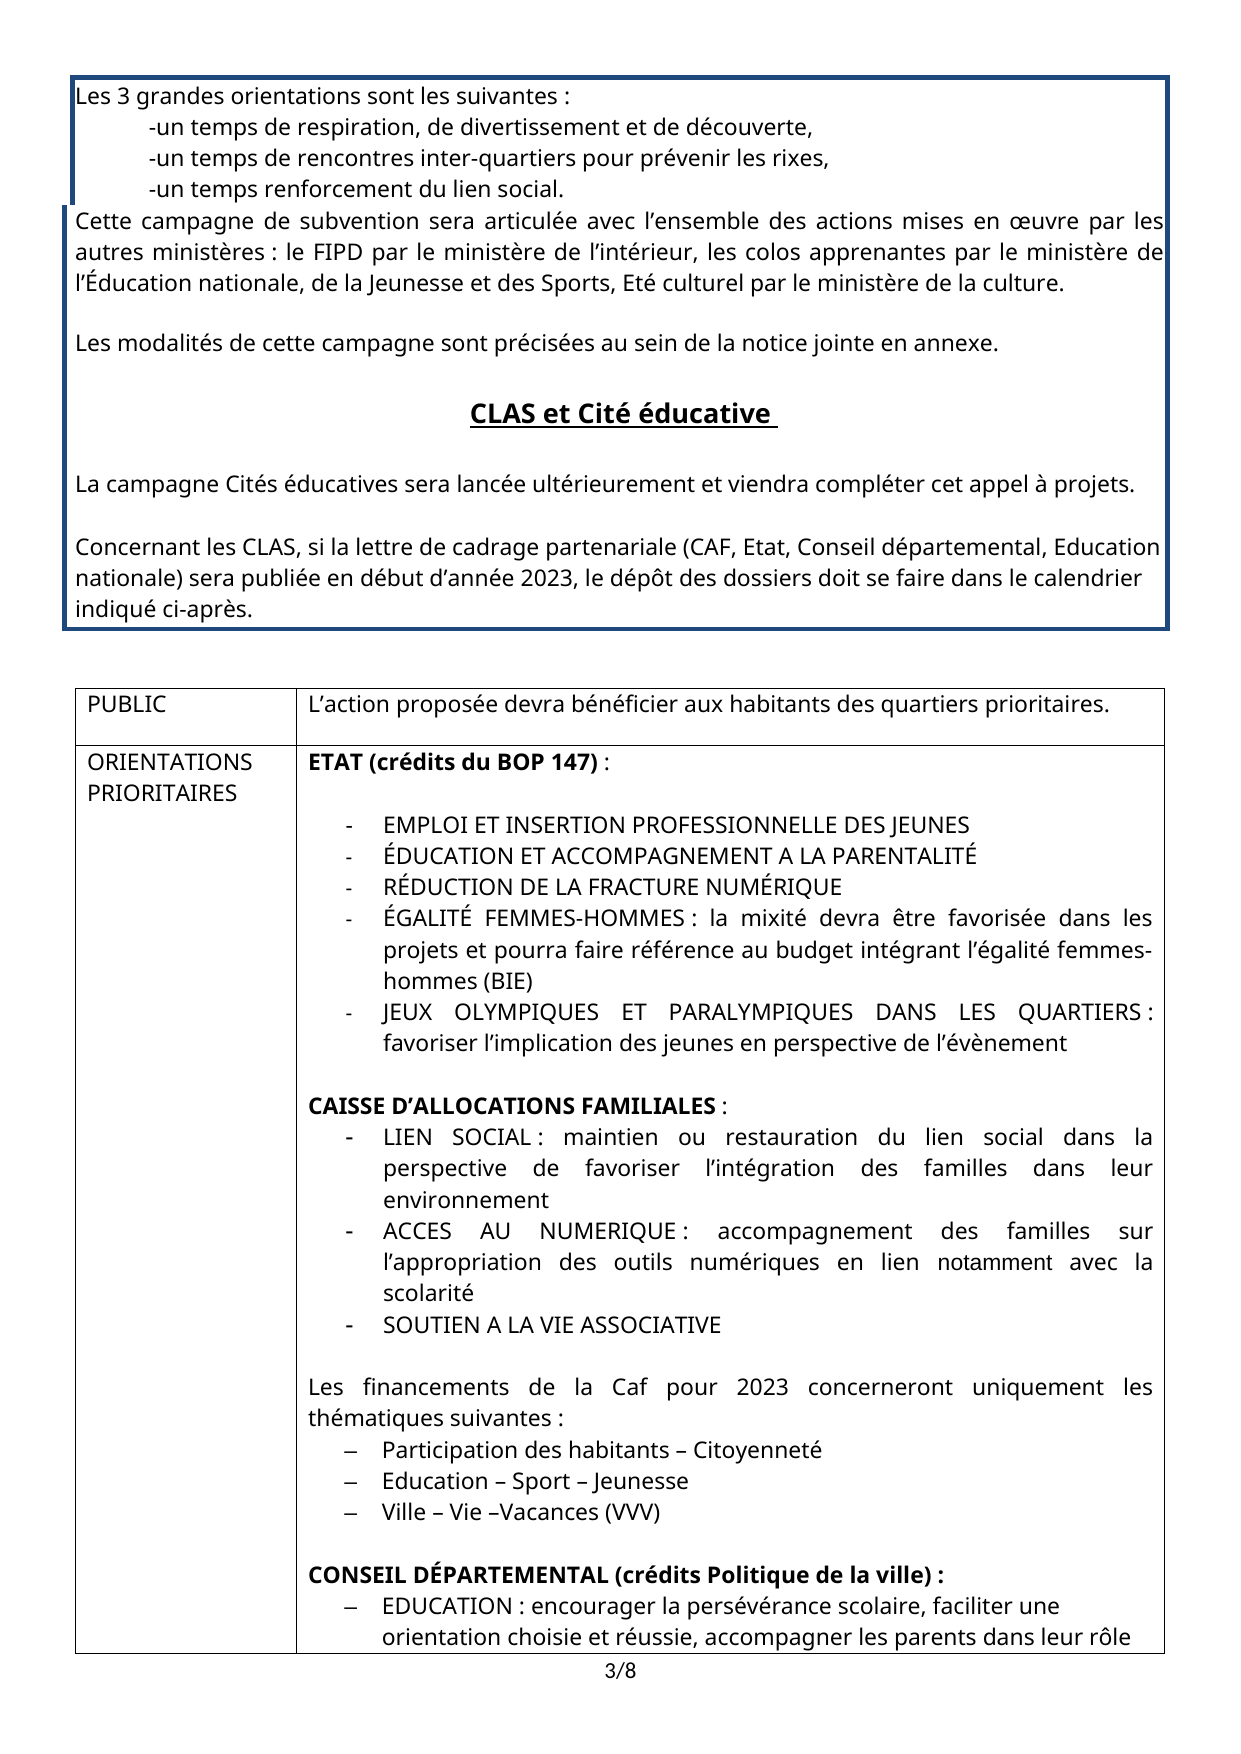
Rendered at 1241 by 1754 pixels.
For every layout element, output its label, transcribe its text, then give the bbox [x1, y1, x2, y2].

text -un temps de rencontres inter-quartiers pour prévenir les rixes, [75, 142, 1165, 173]
text La campagne Cités éducatives sera lancée ultérieurement et viendra compléter cet appel à projets. [75, 468, 1165, 499]
text Les modalités de cette campagne sont précisées au sein de la notice jointe en annexe. [75, 326, 1165, 358]
text Concernant les CLAS, si la lettre de cadrage partenariale (CAF, Etat, Conseil départemental, Education nationale) sera publiée en début d’année 2023, le dépôt des dossiers doit se faire dans le calendrier indiqué ci-après. [67, 526, 1165, 627]
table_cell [76, 746, 296, 1652]
text -un temps de respiration, de divertissement et de découverte, [75, 111, 1165, 142]
table_header L’action proposée devra bénéficier aux habitants des quartiers prioritaires. [297, 689, 1164, 745]
text Les 3 grandes orientations sont les suivantes : [75, 80, 1165, 111]
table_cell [297, 746, 1164, 1652]
text Cette campagne de subvention sera articulée avec l’ensemble des actions mises en œuvre par les autres ministères : le FIPD par le ministère de l’intérieur, les colos apprenantes par le ministère de l’Éducation nationale, de la Jeunesse et des Sports, Eté culturel par le ministère de la culture. [75, 205, 1165, 298]
text CLAS et Cité éducative [75, 394, 1165, 431]
table_header PUBLIC [76, 689, 296, 745]
text -un temps renforcement du lien social. [75, 173, 1165, 205]
